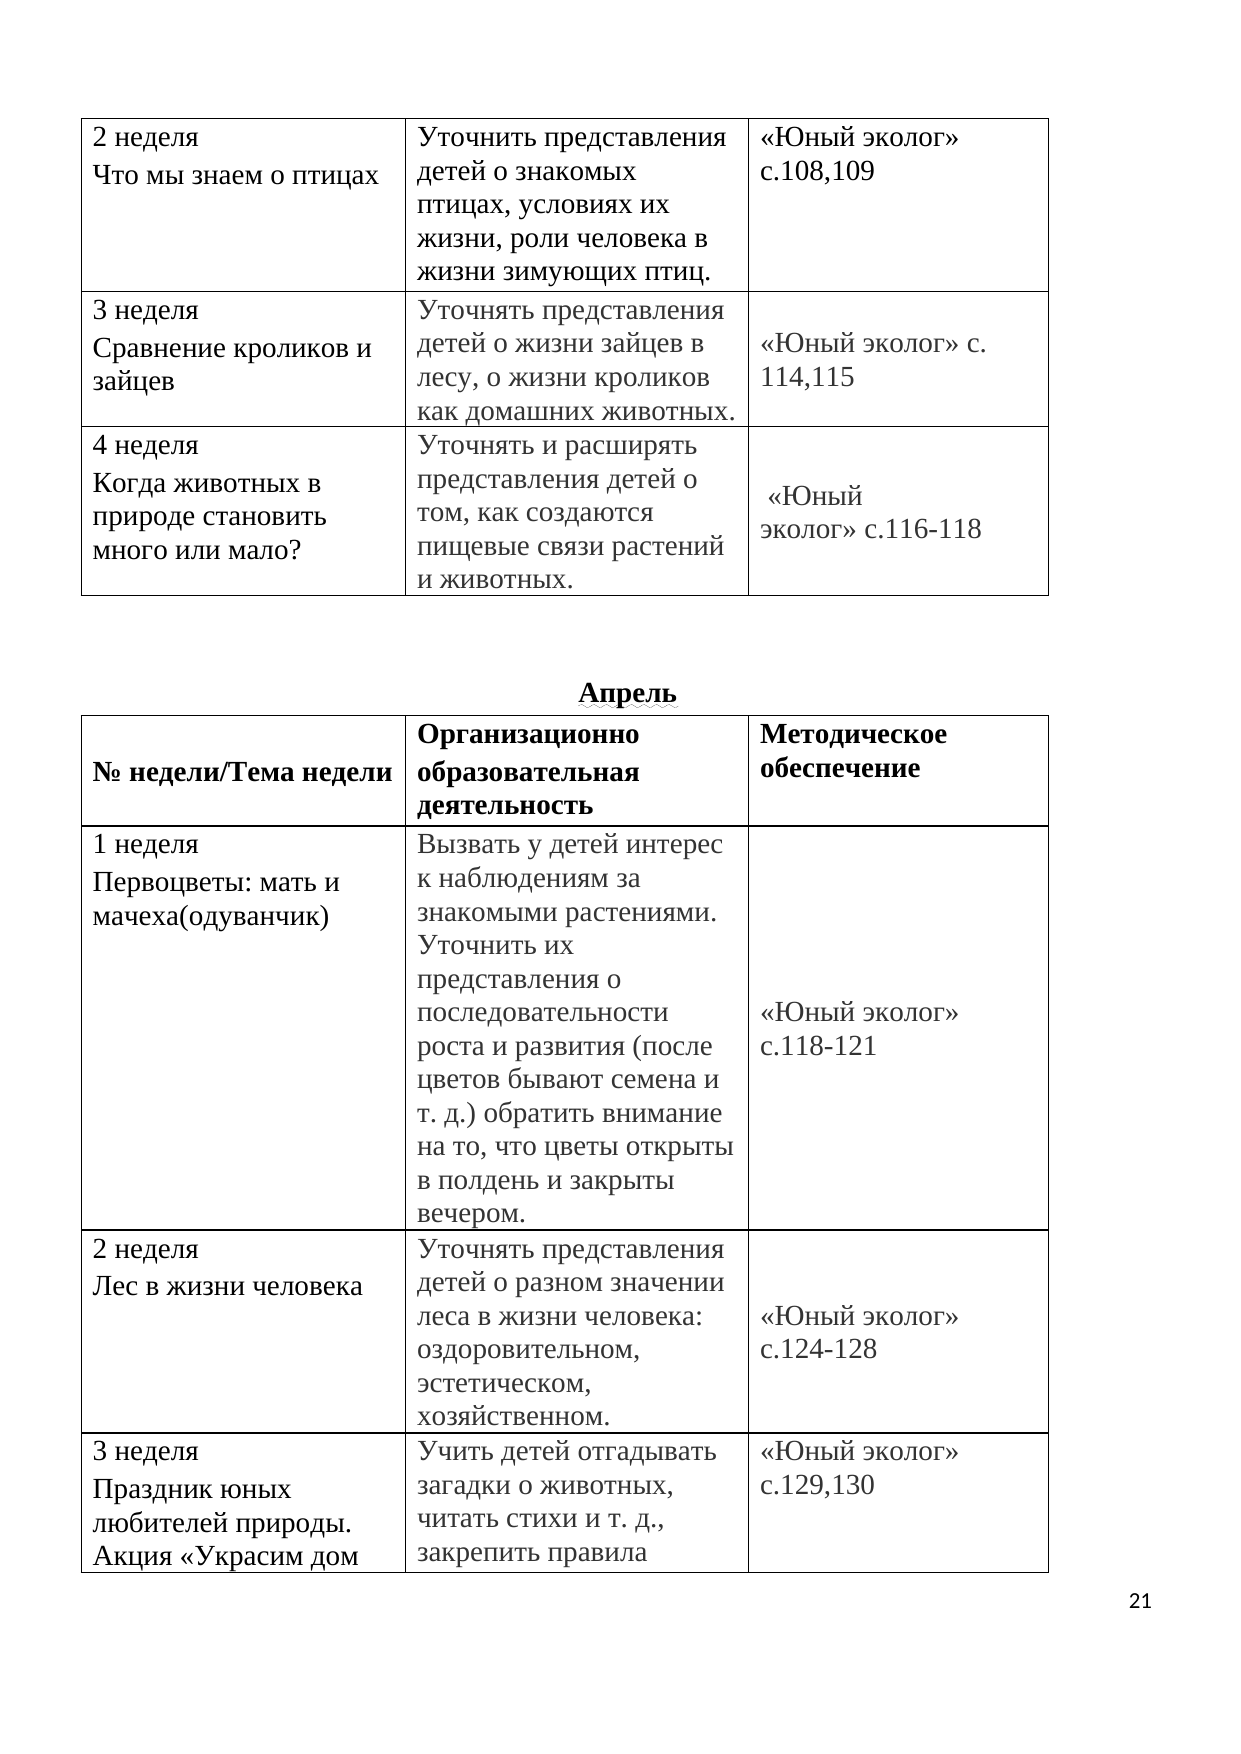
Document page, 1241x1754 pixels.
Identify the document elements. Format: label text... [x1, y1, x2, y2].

table_cell 1 неделя Первоцветы: мать и мачеха(одуванчик) [82, 827, 405, 1229]
table_cell «Юный эколог» с.124-128 [749, 1231, 1048, 1432]
table_header Организационно образовательная деятельность [406, 716, 748, 825]
table_cell Уточнять представления детей о жизни зайцев в лесу, о жизни кроликов как домашних животных. [406, 292, 748, 426]
table_cell Уточнять и расширять представления детей о том, как создаются пищевые связи растений и животных. [406, 427, 748, 595]
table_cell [749, 1434, 1048, 1572]
table_cell 2 неделя Что мы знаем о птицах [82, 119, 405, 291]
table_cell «Юный эколог» с. 114,115 [749, 292, 1048, 426]
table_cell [82, 1434, 405, 1572]
table_cell Вызвать у детей интерес к наблюдениям за знакомыми растениями. Уточнить их представления о последовательности роста и развития (после цветов бывают семена и т. д.) обратить внимание на то, что цветы открыты в полдень и закрыты вечером. [406, 827, 748, 1229]
table_cell Уточнить представления детей о знакомых птицах, условиях их жизни, роли человека в жизни зимующих птиц. [406, 119, 748, 291]
table_cell «Юный эколог» с.108,109 [749, 119, 1048, 291]
table_cell 4 неделя Когда животных в природе становить много или мало? [82, 427, 405, 595]
table_cell «Юный эколог» с.116-118 [749, 427, 1048, 595]
table_header № недели/Тема недели [82, 716, 405, 825]
table_cell «Юный эколог» с.118-121 [749, 827, 1048, 1229]
table_cell Уточнять представления детей о разном значении леса в жизни человека: оздоровительном, эстетическом, хозяйственном. [406, 1231, 748, 1432]
table_cell 3 неделя Сравнение кроликов и зайцев [82, 292, 405, 426]
table_cell 2 неделя Лес в жизни человека [82, 1231, 405, 1432]
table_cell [406, 1434, 748, 1572]
text Апрель [103, 675, 1152, 709]
table_header Методическое обеспечение [749, 716, 1048, 825]
